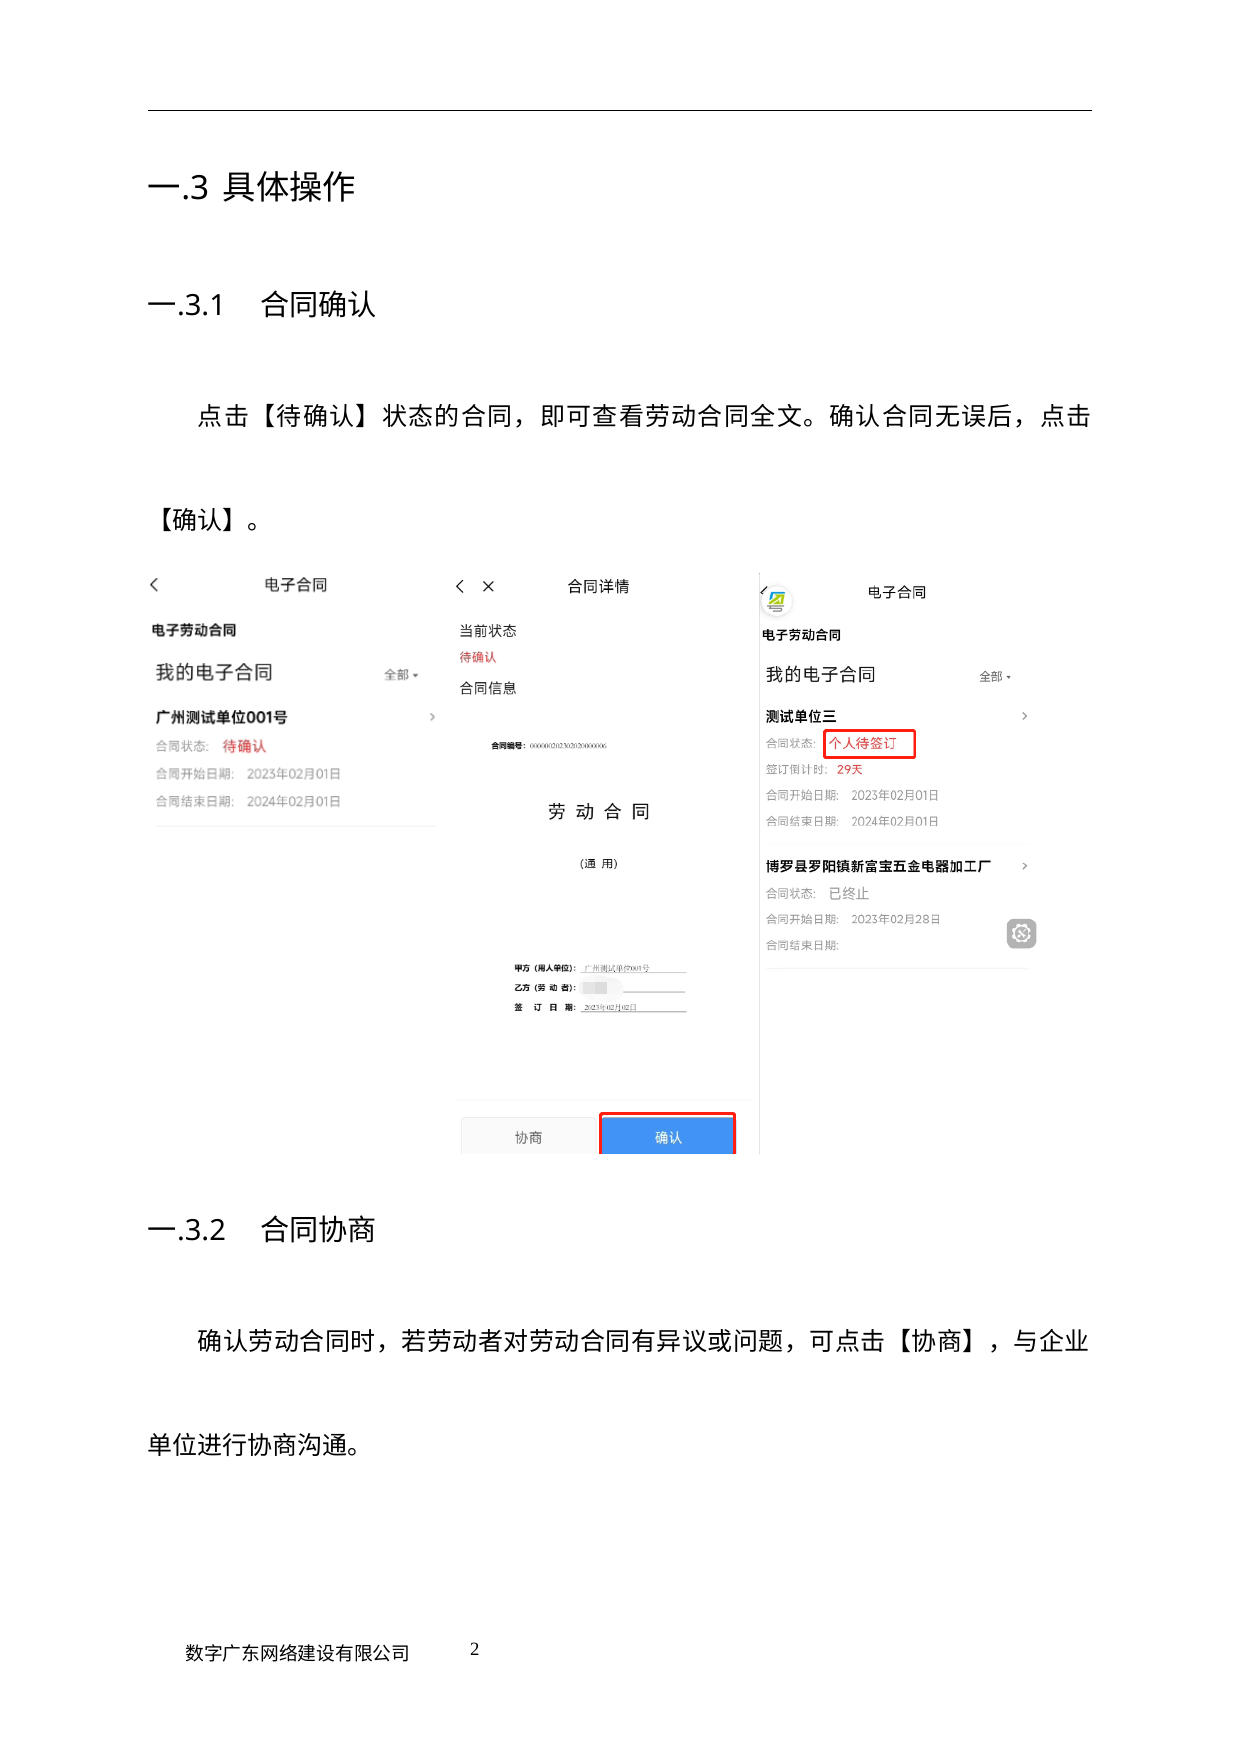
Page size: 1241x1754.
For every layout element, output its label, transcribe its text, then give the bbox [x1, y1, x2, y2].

picture [147, 571, 1048, 1154]
text 点击【待确认】状态的合同，即可查看劳动合同全文。确认合同无误后，点击【确认】。 [148, 380, 1092, 553]
subtitle 合同确认 [148, 268, 1092, 337]
subtitle 合同协商 [148, 1193, 1092, 1263]
text 确认劳动合同时，若劳动者对劳动合同有异议或问题，可点击【协商】，与企业单位进行协商沟通。 [148, 1305, 1092, 1478]
subtitle 具体操作 [148, 151, 1092, 220]
